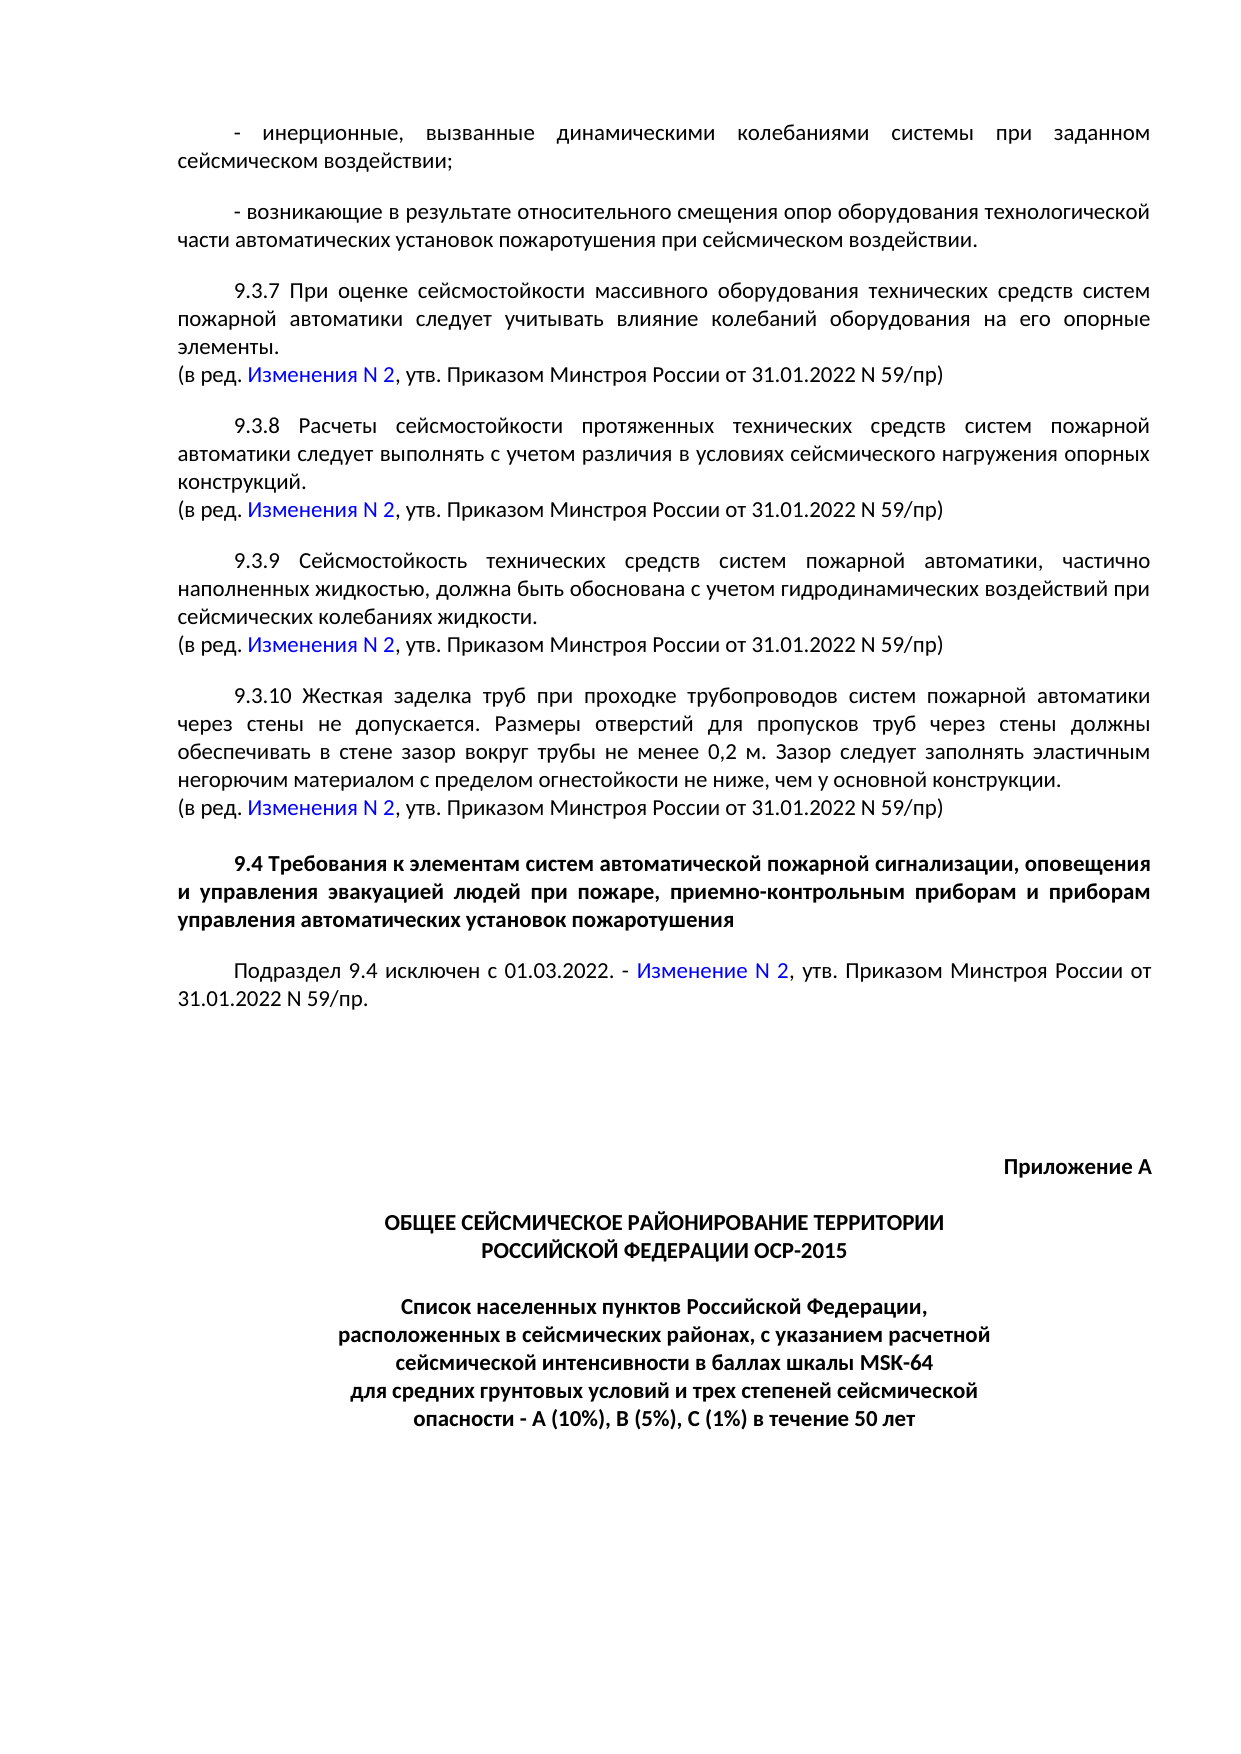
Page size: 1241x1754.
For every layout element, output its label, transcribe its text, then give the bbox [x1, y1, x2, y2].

text (в ред. Изменения N 2, утв. Приказом Минстроя России от 31.01.2022 N 59/пр) [177, 793, 1152, 821]
text (в ред. Изменения N 2, утв. Приказом Минстроя России от 31.01.2022 N 59/пр) [177, 630, 1152, 658]
text Приложение А [177, 1152, 1152, 1180]
text - возникающие в результате относительного смещения опор оборудования технологической части автоматических установок пожаротушения при сейсмическом воздействии. [177, 197, 1152, 253]
text (в ред. Изменения N 2, утв. Приказом Минстроя России от 31.01.2022 N 59/пр) [177, 495, 1152, 523]
title РОССИЙСКОЙ ФЕДЕРАЦИИ ОСР-2015 [177, 1236, 1152, 1264]
title опасности - A (10%), B (5%), C (1%) в течение 50 лет [177, 1404, 1152, 1432]
text (в ред. Изменения N 2, утв. Приказом Минстроя России от 31.01.2022 N 59/пр) [177, 360, 1152, 388]
title 9.4 Требования к элементам систем автоматической пожарной сигнализации, оповещения и управления эвакуацией людей при пожаре, приемно-контрольным приборам и приборам управления автоматических установок пожаротушения [177, 849, 1152, 933]
text Подраздел 9.4 исключен с 01.03.2022. - Изменение N 2, утв. Приказом Минстроя России от 31.01.2022 N 59/пр. [177, 956, 1152, 1012]
title для средних грунтовых условий и трех степеней сейсмической [177, 1376, 1152, 1404]
text 9.3.10 Жесткая заделка труб при проходке трубопроводов систем пожарной автоматики через стены не допускается. Размеры отверстий для пропусков труб через стены должны обеспечивать в стене зазор вокруг трубы не менее 0,2 м. Зазор следует заполнять эластичным негорючим материалом с пределом огнестойкости не ниже, чем у основной конструкции. [177, 681, 1152, 793]
text - инерционные, вызванные динамическими колебаниями системы при заданном сейсмическом воздействии; [177, 118, 1152, 174]
text 9.3.7 При оценке сейсмостойкости массивного оборудования технических средств систем пожарной автоматики следует учитывать влияние колебаний оборудования на его опорные элементы. [177, 276, 1152, 360]
text 9.3.9 Сейсмостойкость технических средств систем пожарной автоматики, частично наполненных жидкостью, должна быть обоснована с учетом гидродинамических воздействий при сейсмических колебаниях жидкости. [177, 546, 1152, 630]
title сейсмической интенсивности в баллах шкалы MSK-64 [177, 1348, 1152, 1376]
title ОБЩЕЕ СЕЙСМИЧЕСКОЕ РАЙОНИРОВАНИЕ ТЕРРИТОРИИ [177, 1208, 1152, 1236]
text 9.3.8 Расчеты сейсмостойкости протяженных технических средств систем пожарной автоматики следует выполнять с учетом различия в условиях сейсмического нагружения опорных конструкций. [177, 411, 1152, 495]
title Список населенных пунктов Российской Федерации, [177, 1292, 1152, 1320]
title расположенных в сейсмических районах, с указанием расчетной [177, 1320, 1152, 1348]
